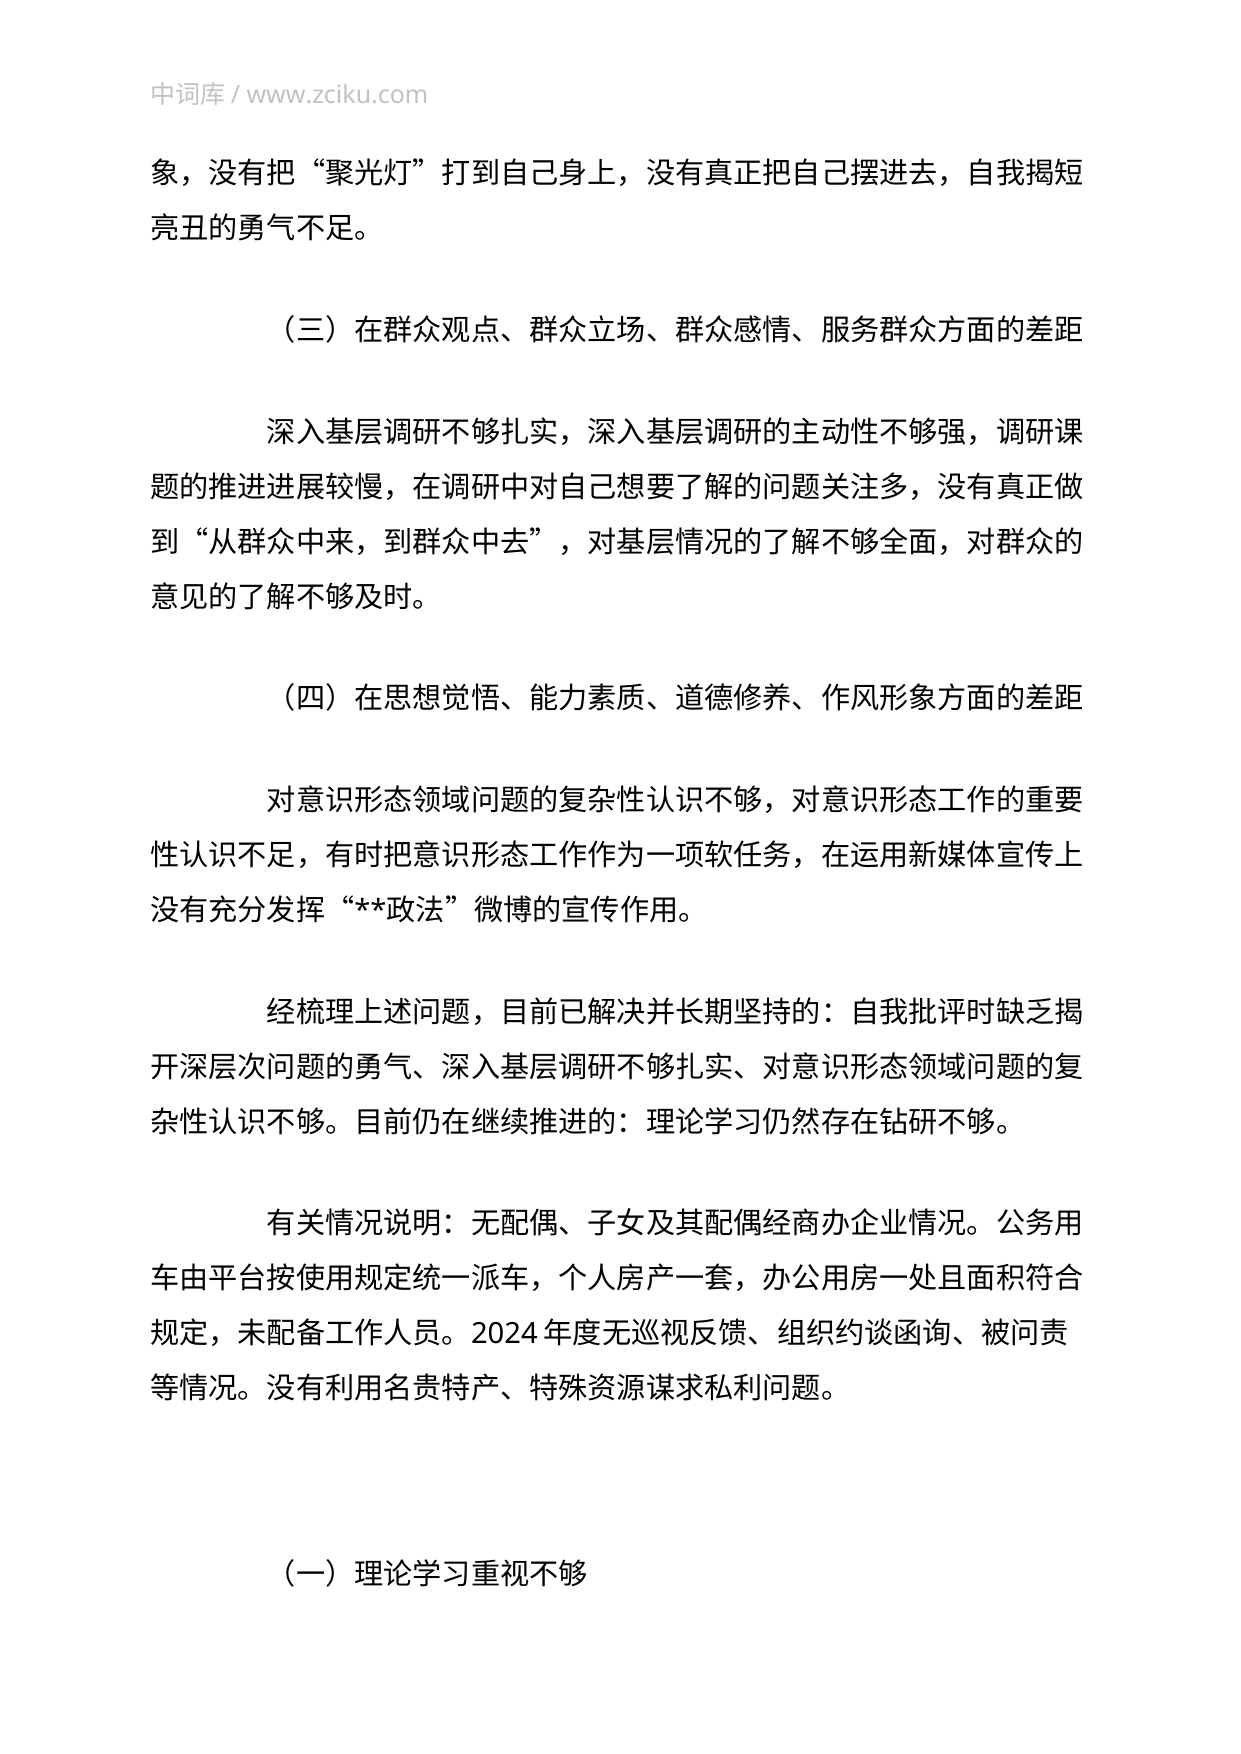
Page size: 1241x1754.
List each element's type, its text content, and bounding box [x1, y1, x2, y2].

text 深入基层调研不够扎实，深入基层调研的主动性不够强，调研课题的推进进展较慢，在调研中对自己想要了解的问题关注多，没有真正做到“从群众中来，到群众中去”，对基层情况的了解不够全面，对群众的意见的了解不够及时。 [150, 408, 1090, 615]
text 有关情况说明：无配偶、子女及其配偶经商办企业情况。公务用车由平台按使用规定统一派车，个人房产一套，办公用房一处且面积符合规定，未配备工作人员。2024年度无巡视反馈、组织约谈函询、被问责等情况。没有利用名贵特产、特殊资源谋求私利问题。 [150, 1200, 1090, 1407]
text 对意识形态领域问题的复杂性认识不够，对意识形态工作的重要性认识不足，有时把意识形态工作作为一项软任务，在运用新媒体宣传上没有充分发挥“**政法”微博的宣传作用。 [150, 777, 1090, 929]
text 经梳理上述问题，目前已解决并长期坚持的：自我批评时缺乏揭开深层次问题的勇气、深入基层调研不够扎实、对意识形态领域问题的复杂性认识不够。目前仍在继续推进的：理论学习仍然存在钻研不够。 [150, 988, 1090, 1141]
text （三）在群众观点、群众立场、群众感情、服务群众方面的差距 [150, 307, 1090, 349]
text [150, 150, 1090, 247]
text （四）在思想觉悟、能力素质、道德修养、作风形象方面的差距 [150, 675, 1090, 717]
text （一）理论学习重视不够 [150, 1551, 1090, 1593]
